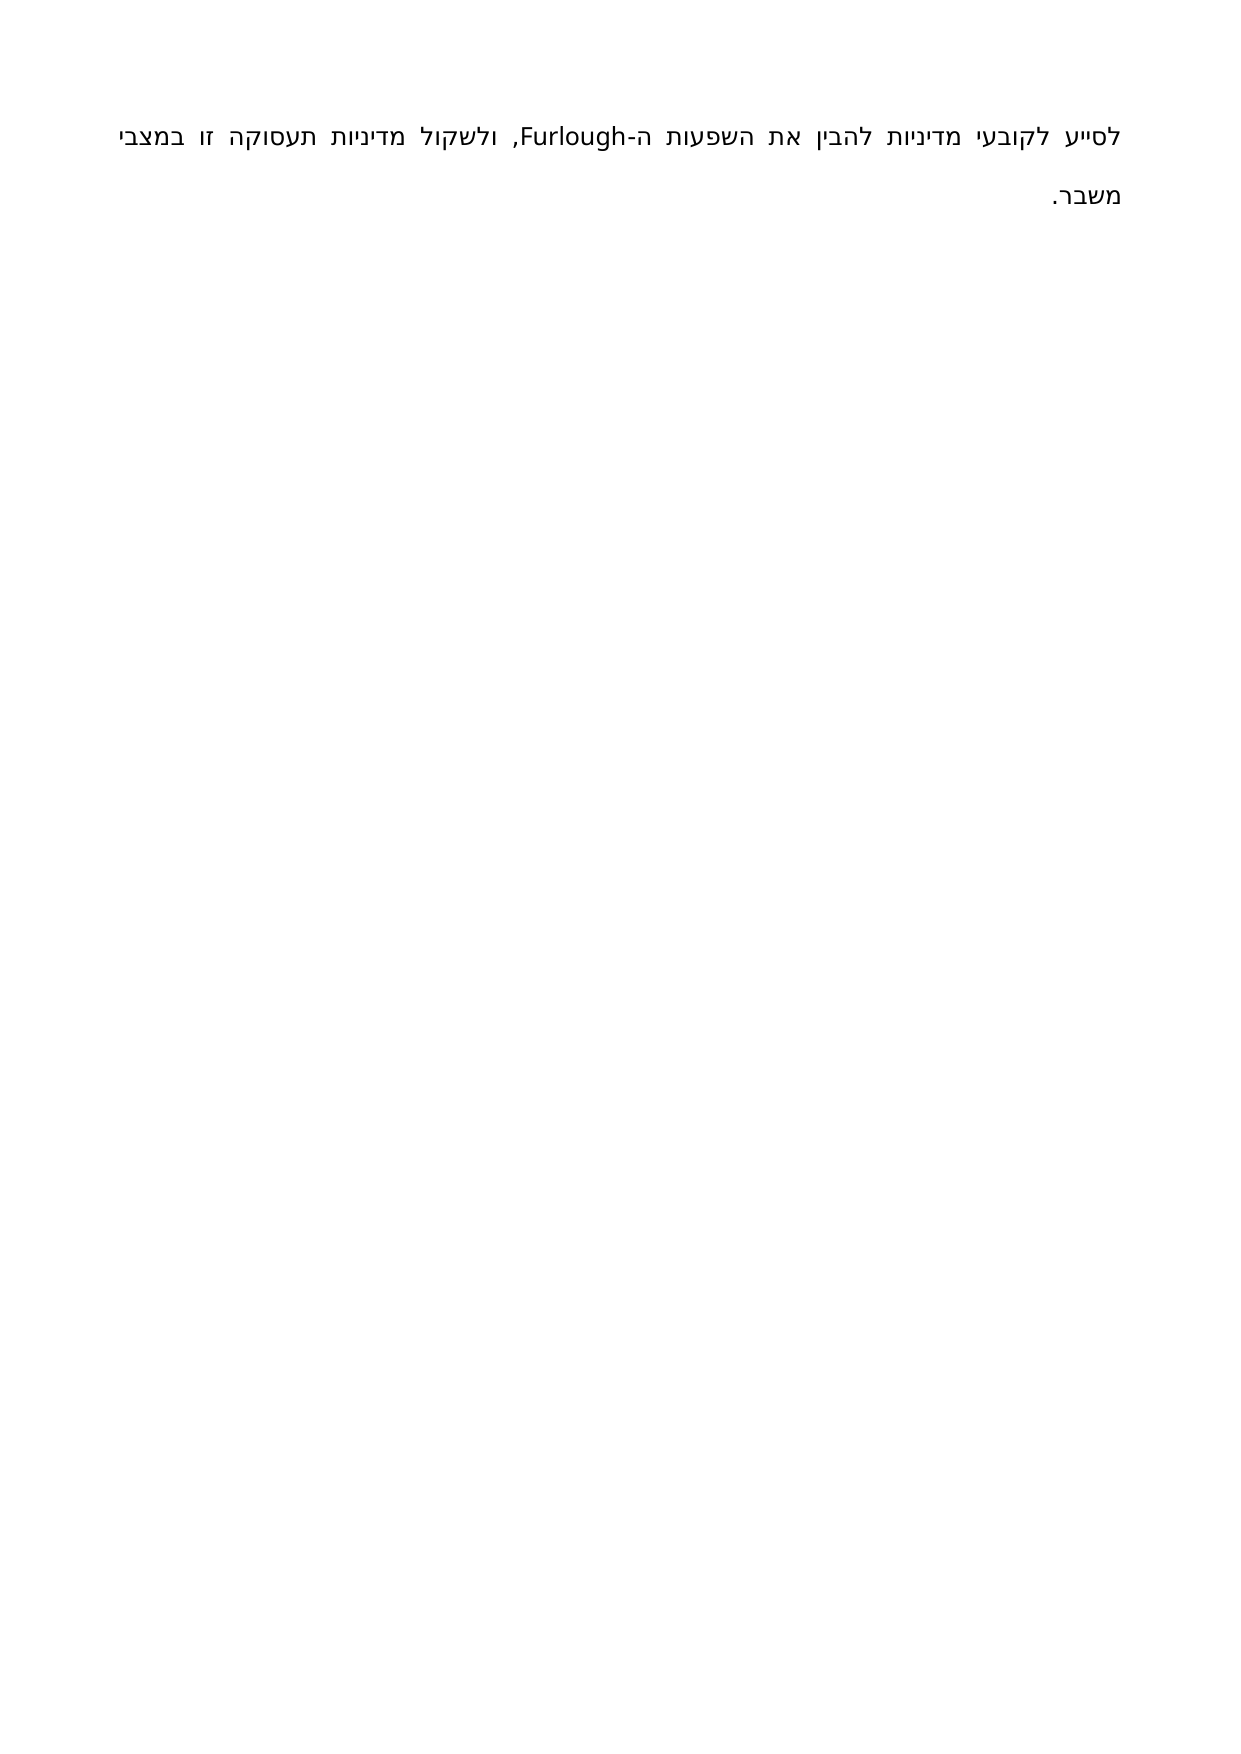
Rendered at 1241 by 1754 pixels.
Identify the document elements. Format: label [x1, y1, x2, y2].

text [118, 118, 1122, 211]
